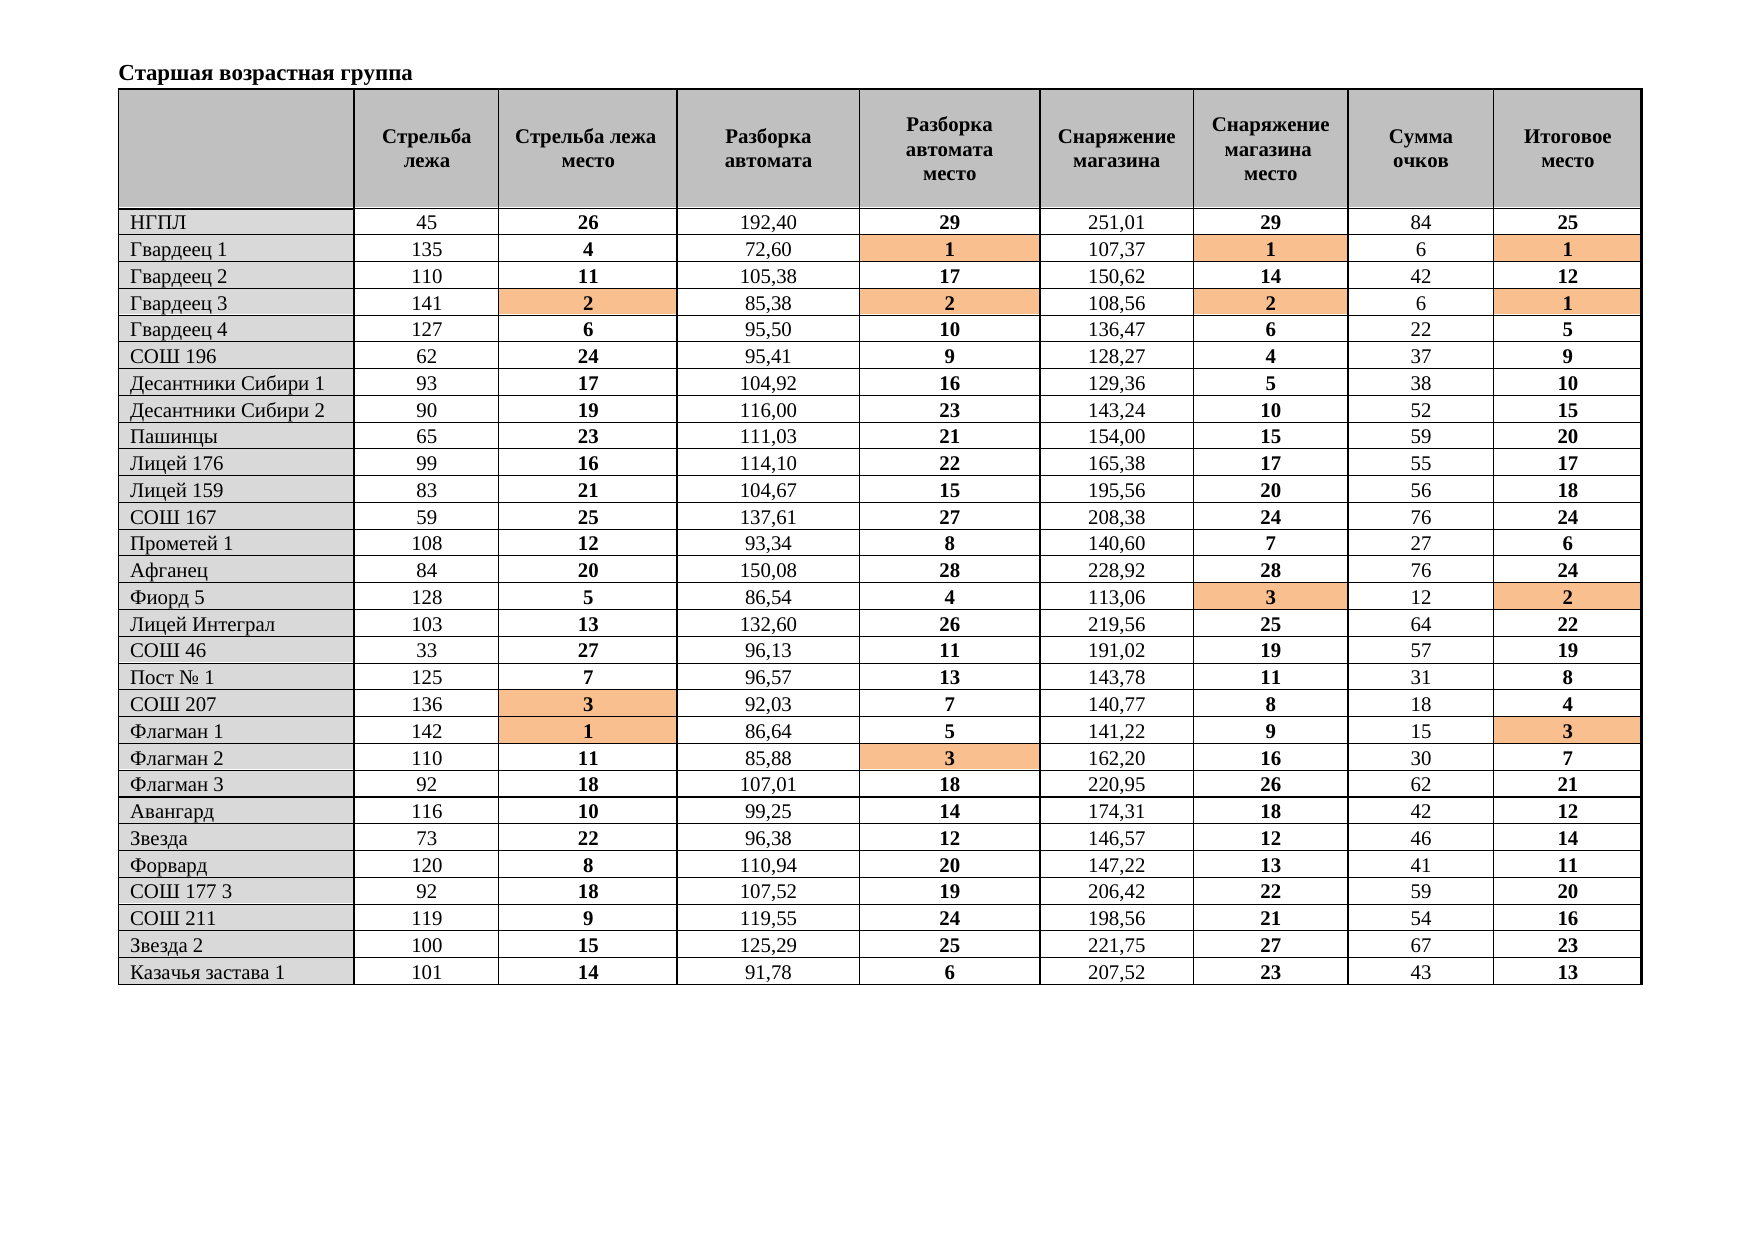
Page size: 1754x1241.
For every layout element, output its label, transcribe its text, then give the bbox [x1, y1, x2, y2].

table_cell 41 [1349, 851, 1493, 877]
table_cell 92,03 [678, 690, 859, 716]
table_cell 23 [1194, 958, 1347, 984]
table_cell 111,03 [678, 423, 859, 448]
table_cell 6 [1494, 530, 1640, 555]
table_cell 104,67 [678, 476, 859, 502]
table_cell 62 [355, 342, 498, 368]
table_cell 18 [499, 878, 676, 903]
table_cell 18 [1349, 690, 1493, 716]
table_cell 14 [860, 798, 1039, 823]
table_cell 119 [355, 905, 498, 930]
table_cell 141 [355, 289, 498, 314]
table_cell 8 [860, 530, 1039, 555]
table_cell 8 [499, 851, 676, 877]
table_cell 9 [1494, 342, 1640, 368]
table_cell 96,38 [678, 824, 859, 850]
table_cell 20 [860, 851, 1039, 877]
table_cell 220,95 [1041, 771, 1193, 796]
table_cell 18 [860, 771, 1039, 796]
table_cell 16 [499, 449, 676, 475]
table_cell 128 [355, 583, 498, 609]
table_cell 21 [499, 476, 676, 502]
table_cell 99,25 [678, 798, 859, 823]
table_cell 113,06 [1041, 583, 1193, 609]
table_cell 95,50 [678, 316, 859, 341]
table_cell 2 [499, 289, 676, 314]
table_cell 27 [1349, 530, 1493, 555]
table_cell 52 [1349, 396, 1493, 422]
table_cell 25 [1194, 610, 1347, 636]
table_cell 45 [355, 209, 498, 234]
table_cell СОШ 196 [119, 342, 353, 368]
table_cell Авангард [119, 798, 353, 823]
table_cell 93,34 [678, 530, 859, 555]
table_cell 11 [499, 262, 676, 288]
table_cell 125 [355, 664, 498, 689]
table_cell 107,01 [678, 771, 859, 796]
table_cell 17 [860, 262, 1039, 288]
table_cell 1 [1194, 235, 1347, 261]
table_cell Прометей 1 [119, 530, 353, 555]
table_cell 57 [1349, 637, 1493, 662]
table_cell 221,75 [1041, 931, 1193, 957]
table_cell 65 [355, 423, 498, 448]
table_cell 128,27 [1041, 342, 1193, 368]
table_cell 86,64 [678, 717, 859, 743]
table_cell 207,52 [1041, 958, 1193, 984]
table_cell 129,36 [1041, 369, 1193, 395]
table_header Стрельба лежа место [499, 90, 676, 207]
table_cell 174,31 [1041, 798, 1193, 823]
table_cell 33 [355, 637, 498, 662]
table_cell 42 [1349, 798, 1493, 823]
table_cell 27 [1194, 931, 1347, 957]
text Старшая возрастная группа [118, 59, 1636, 85]
table_cell 15 [499, 931, 676, 957]
table_cell 21 [1194, 905, 1347, 930]
table_cell 22 [1194, 878, 1347, 903]
table_cell 100 [355, 931, 498, 957]
table_cell 59 [355, 503, 498, 529]
table_cell 136 [355, 690, 498, 716]
table_cell 3 [1194, 583, 1347, 609]
table_cell 20 [499, 556, 676, 582]
table_cell 135 [355, 235, 498, 261]
table_cell 31 [1349, 664, 1493, 689]
table_cell 56 [1349, 476, 1493, 502]
table_cell 76 [1349, 503, 1493, 529]
table_cell 10 [1194, 396, 1347, 422]
table_cell 114,10 [678, 449, 859, 475]
table_cell 1 [1494, 289, 1640, 314]
table_cell 251,01 [1041, 209, 1193, 234]
table_cell 13 [1494, 958, 1640, 984]
table_cell 27 [860, 503, 1039, 529]
table_cell 219,56 [1041, 610, 1193, 636]
table_cell 1 [499, 717, 676, 743]
table_cell 116 [355, 798, 498, 823]
table_cell 21 [860, 423, 1039, 448]
table_cell 7 [1194, 530, 1347, 555]
table_cell 59 [1349, 878, 1493, 903]
table_cell 83 [355, 476, 498, 502]
table_cell 23 [499, 423, 676, 448]
table_cell Лицей 176 [119, 449, 353, 475]
table_cell Флагман 3 [119, 771, 353, 796]
table_cell 9 [499, 905, 676, 930]
table_cell 146,57 [1041, 824, 1193, 850]
table_cell 15 [1194, 423, 1347, 448]
table_cell 38 [1349, 369, 1493, 395]
table_cell 120 [355, 851, 498, 877]
table_cell 86,54 [678, 583, 859, 609]
table_cell 198,56 [1041, 905, 1193, 930]
table_cell 24 [1494, 503, 1640, 529]
table_cell 23 [860, 396, 1039, 422]
table_cell 19 [1194, 637, 1347, 662]
table_cell СОШ 46 [119, 637, 353, 662]
table_cell 9 [1194, 717, 1347, 743]
table_cell 11 [499, 744, 676, 769]
table_cell 5 [1494, 316, 1640, 341]
table_cell 99 [355, 449, 498, 475]
table_cell 7 [499, 664, 676, 689]
table_cell 42 [1349, 262, 1493, 288]
table_cell 18 [1194, 798, 1347, 823]
table_cell 64 [1349, 610, 1493, 636]
table_cell 22 [1494, 610, 1640, 636]
table_cell 37 [1349, 342, 1493, 368]
table_cell 110,94 [678, 851, 859, 877]
table_cell 24 [860, 905, 1039, 930]
table_cell 228,92 [1041, 556, 1193, 582]
table_cell 136,47 [1041, 316, 1193, 341]
table_cell 24 [1494, 556, 1640, 582]
table_header Снаряжение магазина место [1194, 90, 1347, 207]
table_cell Звезда 2 [119, 931, 353, 957]
table_cell Флагман 1 [119, 717, 353, 743]
table_cell 12 [1494, 262, 1640, 288]
table_cell 24 [1194, 503, 1347, 529]
table_cell 206,42 [1041, 878, 1193, 903]
table_cell 108 [355, 530, 498, 555]
table_cell 140,77 [1041, 690, 1193, 716]
table_cell 12 [860, 824, 1039, 850]
table_cell 14 [1194, 262, 1347, 288]
table_cell Фиорд 5 [119, 583, 353, 609]
table_header [119, 90, 353, 207]
table_cell 91,78 [678, 958, 859, 984]
table_cell Гвардеец 4 [119, 316, 353, 341]
table_header Итоговое место [1494, 90, 1640, 207]
table_cell 28 [1194, 556, 1347, 582]
table_cell 26 [860, 610, 1039, 636]
table_cell 19 [1494, 637, 1640, 662]
table_cell 110 [355, 262, 498, 288]
table_cell 23 [1494, 931, 1640, 957]
table_cell СОШ 211 [119, 905, 353, 930]
table_cell 25 [1494, 209, 1640, 234]
table_cell 107,52 [678, 878, 859, 903]
table_cell 2 [860, 289, 1039, 314]
table_cell 15 [1349, 717, 1493, 743]
table_cell 28 [860, 556, 1039, 582]
table_cell 25 [860, 931, 1039, 957]
table_cell 27 [499, 637, 676, 662]
table_cell Десантники Сибири 1 [119, 369, 353, 395]
table_cell 3 [860, 744, 1039, 769]
table_cell 143,78 [1041, 664, 1193, 689]
table_cell 1 [1494, 235, 1640, 261]
table_cell 30 [1349, 744, 1493, 769]
table_cell 150,62 [1041, 262, 1193, 288]
table_cell 20 [1494, 423, 1640, 448]
table_cell 29 [860, 209, 1039, 234]
table_cell 8 [1494, 664, 1640, 689]
table_cell 105,38 [678, 262, 859, 288]
table_cell 6 [1194, 316, 1347, 341]
table_cell 67 [1349, 931, 1493, 957]
table_cell 73 [355, 824, 498, 850]
table_cell 95,41 [678, 342, 859, 368]
table_header Разборка автомата [678, 90, 859, 207]
table_header Сумма очков [1349, 90, 1493, 207]
table_cell 59 [1349, 423, 1493, 448]
table_cell 26 [1194, 771, 1347, 796]
table_cell 6 [1349, 289, 1493, 314]
table_cell 17 [1194, 449, 1347, 475]
table_cell 6 [499, 316, 676, 341]
table_cell 162,20 [1041, 744, 1193, 769]
table_cell 191,02 [1041, 637, 1193, 662]
table_cell 2 [1494, 583, 1640, 609]
table_cell 16 [1494, 905, 1640, 930]
table_cell 15 [1494, 396, 1640, 422]
table_cell 108,56 [1041, 289, 1193, 314]
table_cell 90 [355, 396, 498, 422]
table_cell 107,37 [1041, 235, 1193, 261]
table_cell Гвардеец 3 [119, 289, 353, 314]
table_cell 84 [355, 556, 498, 582]
table_cell 208,38 [1041, 503, 1193, 529]
table_cell 12 [499, 530, 676, 555]
table_cell 19 [499, 396, 676, 422]
table_cell 24 [499, 342, 676, 368]
table_cell 3 [499, 690, 676, 716]
table_cell 140,60 [1041, 530, 1193, 555]
table_cell 72,60 [678, 235, 859, 261]
table_cell 10 [1494, 369, 1640, 395]
table_cell 4 [860, 583, 1039, 609]
table_cell 93 [355, 369, 498, 395]
table_cell Пост № 1 [119, 664, 353, 689]
table_cell 11 [1494, 851, 1640, 877]
table_cell 154,00 [1041, 423, 1193, 448]
table_cell 192,40 [678, 209, 859, 234]
table_cell 92 [355, 771, 498, 796]
table_cell 20 [1494, 878, 1640, 903]
table_cell 26 [499, 209, 676, 234]
table_cell Гвардеец 2 [119, 262, 353, 288]
table_cell 96,57 [678, 664, 859, 689]
table_cell 10 [499, 798, 676, 823]
table_cell 25 [499, 503, 676, 529]
table_cell Форвард [119, 851, 353, 877]
table_cell Лицей Интеграл [119, 610, 353, 636]
table_cell 21 [1494, 771, 1640, 796]
table_cell 17 [499, 369, 676, 395]
table_cell 96,13 [678, 637, 859, 662]
table_header Стрельба лежа [355, 90, 498, 207]
table_cell 150,08 [678, 556, 859, 582]
table_cell 125,29 [678, 931, 859, 957]
table_cell 11 [1194, 664, 1347, 689]
table_cell 6 [860, 958, 1039, 984]
table_cell 16 [1194, 744, 1347, 769]
table_cell 43 [1349, 958, 1493, 984]
table_cell 9 [860, 342, 1039, 368]
table_cell 13 [860, 664, 1039, 689]
table_cell Флагман 2 [119, 744, 353, 769]
table_cell 1 [860, 235, 1039, 261]
table_cell Лицей 159 [119, 476, 353, 502]
table_cell 5 [1194, 369, 1347, 395]
table_cell 147,22 [1041, 851, 1193, 877]
table_cell 104,92 [678, 369, 859, 395]
table_cell 127 [355, 316, 498, 341]
table_cell Казачья застава 1 [119, 958, 353, 984]
table_cell 76 [1349, 556, 1493, 582]
table_cell 22 [1349, 316, 1493, 341]
table_header Снаряжение магазина [1041, 90, 1193, 207]
table_cell 3 [1494, 717, 1640, 743]
table_cell СОШ 177 3 [119, 878, 353, 903]
table_cell Звезда [119, 824, 353, 850]
table_cell 142 [355, 717, 498, 743]
table_cell 22 [860, 449, 1039, 475]
table_cell 141,22 [1041, 717, 1193, 743]
table_cell 85,88 [678, 744, 859, 769]
table_cell Десантники Сибири 2 [119, 396, 353, 422]
table_cell 62 [1349, 771, 1493, 796]
table_cell 5 [499, 583, 676, 609]
table_cell 12 [1494, 798, 1640, 823]
table_cell НГПЛ [119, 210, 353, 234]
table_cell 22 [499, 824, 676, 850]
table_cell 16 [860, 369, 1039, 395]
table_cell 2 [1194, 289, 1347, 314]
table_cell 13 [499, 610, 676, 636]
table_cell 10 [860, 316, 1039, 341]
table_cell 12 [1194, 824, 1347, 850]
table_cell 4 [1194, 342, 1347, 368]
table_cell 92 [355, 878, 498, 903]
table_cell 11 [860, 637, 1039, 662]
table_cell 137,61 [678, 503, 859, 529]
table_cell 54 [1349, 905, 1493, 930]
table_cell 7 [1494, 744, 1640, 769]
table_cell 18 [1494, 476, 1640, 502]
table_cell 15 [860, 476, 1039, 502]
table_cell 110 [355, 744, 498, 769]
table_cell 46 [1349, 824, 1493, 850]
table_header Разборка автомата место [860, 90, 1039, 207]
table_cell СОШ 207 [119, 690, 353, 716]
table_cell 132,60 [678, 610, 859, 636]
table_cell Гвардеец 1 [119, 235, 353, 261]
table_cell 7 [860, 690, 1039, 716]
table_cell 143,24 [1041, 396, 1193, 422]
table_cell 103 [355, 610, 498, 636]
table_cell 4 [1494, 690, 1640, 716]
table_cell Афганец [119, 556, 353, 582]
table_cell 13 [1194, 851, 1347, 877]
table_cell Пашинцы [119, 423, 353, 448]
table_cell 8 [1194, 690, 1347, 716]
table_cell 6 [1349, 235, 1493, 261]
table_cell 19 [860, 878, 1039, 903]
table_cell 12 [1349, 583, 1493, 609]
table_cell СОШ 167 [119, 503, 353, 529]
table_cell 29 [1194, 209, 1347, 234]
table_cell 20 [1194, 476, 1347, 502]
table_cell 85,38 [678, 289, 859, 314]
table_cell 55 [1349, 449, 1493, 475]
table_cell 84 [1349, 209, 1493, 234]
table_cell 18 [499, 771, 676, 796]
table_cell 5 [860, 717, 1039, 743]
table_cell 17 [1494, 449, 1640, 475]
table_cell 4 [499, 235, 676, 261]
table_cell 101 [355, 958, 498, 984]
table_cell 165,38 [1041, 449, 1193, 475]
table_cell 116,00 [678, 396, 859, 422]
table_cell 119,55 [678, 905, 859, 930]
table_cell 14 [1494, 824, 1640, 850]
table_cell 14 [499, 958, 676, 984]
table_cell 195,56 [1041, 476, 1193, 502]
